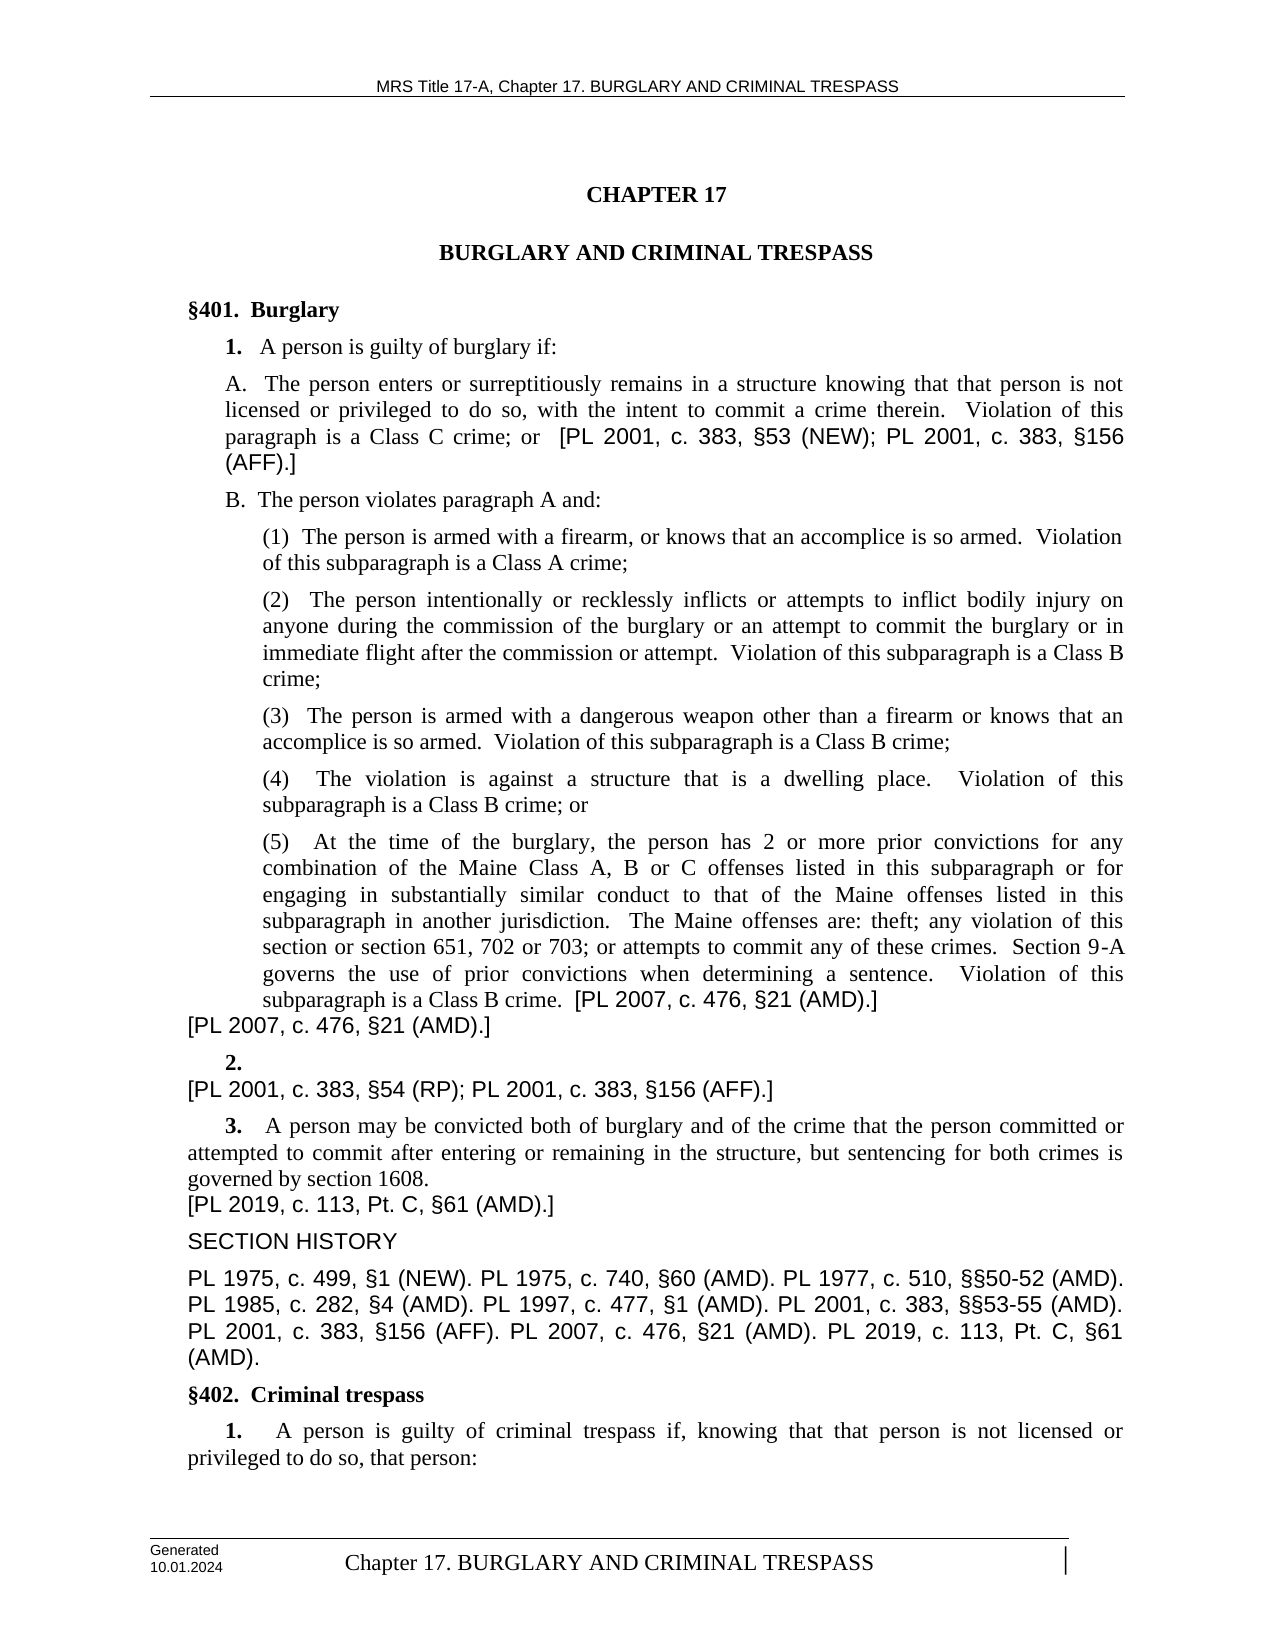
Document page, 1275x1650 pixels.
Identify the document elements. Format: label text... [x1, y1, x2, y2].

text (2) The person intentionally or recklessly inflicts or attempts to inflict bodily injury on anyone during the commission of the burglary or an attempt to commit the burglary or in immediate flight after the commission or attempt. Violation of this subparagraph is a Class B crime; [262, 586, 1125, 691]
text (5) At the time of the burglary, the person has 2 or more prior convictions for any combination of the Maine Class A, B or C offenses listed in this subparagraph or for engaging in substantially similar conduct to that of the Maine offenses listed in this subparagraph in another jurisdiction. The Maine offenses are: theft; any violation of this section or section 651, 702 or 703; or attempts to commit any of these crimes. Section 9‑A governs the use of prior convictions when determining a sentence. Violation of this subparagraph is a Class B crime. [PL 2007, c. 476, §21 (AMD).] [262, 828, 1125, 1012]
text [PL 2001, c. 383, §54 (RP); PL 2001, c. 383, §156 (AFF).] [187, 1076, 1125, 1102]
text BURGLARY AND CRIMINAL TRESPASS [187, 239, 1125, 265]
text [PL 2019, c. 113, Pt. C, §61 (AMD).] [187, 1191, 1125, 1218]
text 1. A person is guilty of criminal trespass if, knowing that that person is not licensed or privileged to do so, that person: [187, 1418, 1125, 1470]
text (3) The person is armed with a dangerous weapon other than a firearm or knows that an accomplice is so armed. Violation of this subparagraph is a Class B crime; [262, 702, 1125, 754]
text [PL 2007, c. 476, §21 (AMD).] [187, 1012, 1125, 1039]
text 1. A person is guilty of burglary if: [187, 333, 1125, 359]
text CHAPTER 17 [187, 181, 1125, 208]
text PL 1975, c. 499, §1 (NEW). PL 1975, c. 740, §60 (AMD). PL 1977, c. 510, §§50-52 (AMD). PL 1985, c. 282, §4 (AMD). PL 1997, c. 477, §1 (AMD). PL 2001, c. 383, §§53-55 (AMD). PL 2001, c. 383, §156 (AFF). PL 2007, c. 476, §21 (AMD). PL 2019, c. 113, Pt. C, §61 (AMD). [187, 1265, 1125, 1370]
text A. The person enters or surreptitiously remains in a structure knowing that that person is not licensed or privileged to do so, with the intent to commit a crime therein. Violation of this paragraph is a Class C crime; or [PL 2001, c. 383, §53 (NEW); PL 2001, c. 383, §156 (AFF).] [225, 370, 1125, 476]
text §401. Burglary [187, 296, 1125, 323]
text 2. [187, 1049, 1125, 1076]
text §402. Criminal trespass [187, 1381, 1125, 1407]
text (1) The person is armed with a firearm, or knows that an accomplice is so armed. Violation of this subparagraph is a Class A crime; [262, 523, 1125, 575]
text 3. A person may be convicted both of burglary and of the crime that the person committed or attempted to commit after entering or remaining in the structure, but sentencing for both crimes is governed by section 1608. [187, 1112, 1125, 1191]
text B. The person violates paragraph A and: [225, 486, 1125, 512]
text (4) The violation is against a structure that is a dwelling place. Violation of this subparagraph is a Class B crime; or [262, 765, 1125, 817]
text SECTION HISTORY [187, 1228, 1125, 1254]
